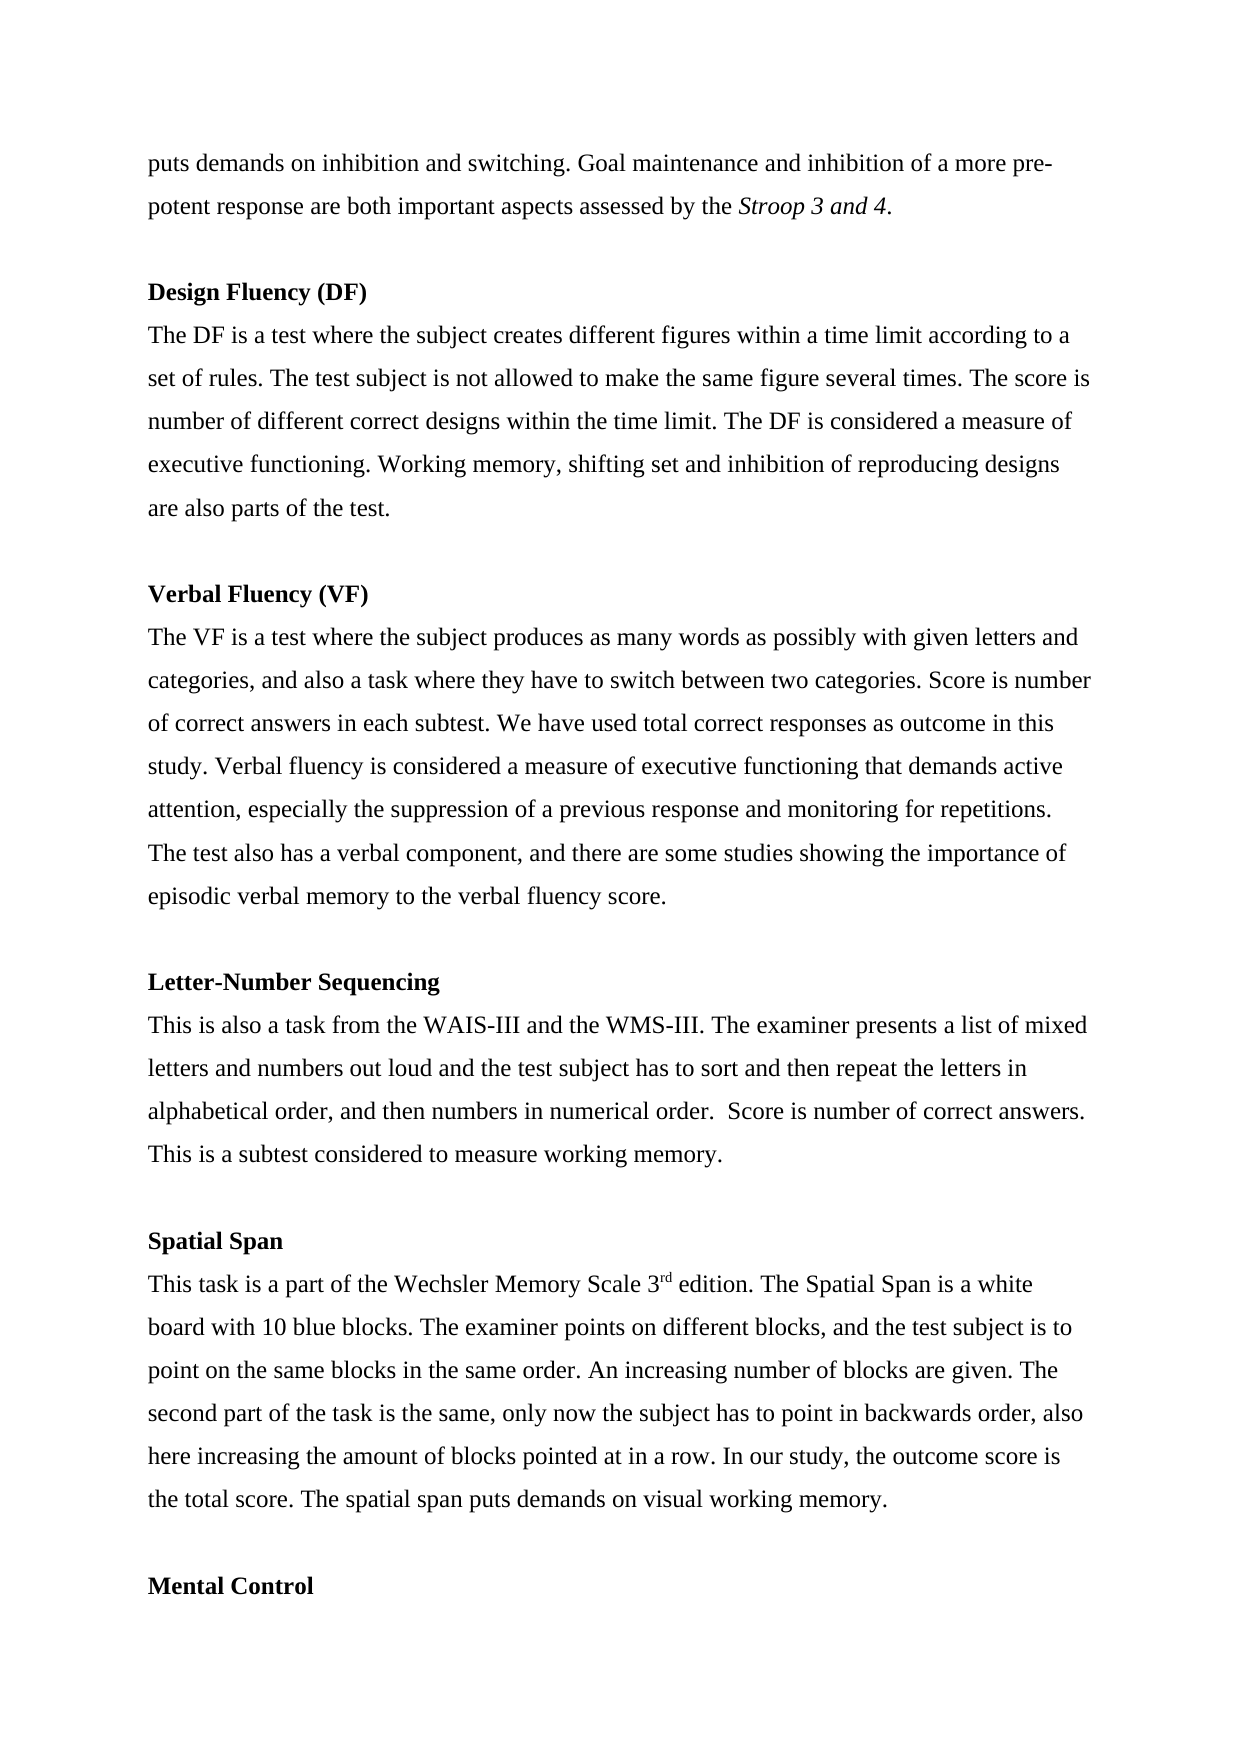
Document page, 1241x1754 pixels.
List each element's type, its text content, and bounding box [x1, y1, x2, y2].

text Spatial Span [148, 1226, 1093, 1254]
text Verbal Fluency (VF) [148, 579, 1093, 608]
text The VF is a test where the subject produces as many words as possibly with given letters and categories, and also a task where they have to switch between two categories. Score is number of correct answers in each subtest. We have used total correct responses as outcome in this study. Verbal fluency is considered a measure of executive functioning that demands active attention, especially the suppression of a previous response and monitoring for repetitions. The test also has a verbal component, and there are some studies showing the importance of episodic verbal memory to the verbal fluency score. [148, 622, 1093, 909]
text The DF is a test where the subject creates different figures within a time limit according to a set of rules. The test subject is not allowed to make the same figure several times. The score is number of different correct designs within the time limit. The DF is considered a measure of executive functioning. Working memory, shifting set and inhibition of reproducing designs are also parts of the test. [148, 320, 1093, 521]
text This task is a part of the Wechsler Memory Scale 3rd edition. The Spatial Span is a white board with 10 blue blocks. The examiner points on different blocks, and the test subject is to point on the same blocks in the same order. An increasing number of blocks are given. The second part of the task is the same, only now the subject has to point in backwards order, also here increasing the amount of blocks pointed at in a row. In our study, the outcome score is the total score. The spatial span puts demands on visual working memory. [148, 1269, 1093, 1513]
text Mental Control [148, 1571, 1093, 1599]
text Letter-Number Sequencing [148, 967, 1093, 996]
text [148, 148, 1093, 219]
text Design Fluency (DF) [148, 277, 1093, 306]
text This is also a task from the WAIS-III and the WMS-III. The examiner presents a list of mixed letters and numbers out loud and the test subject has to sort and then repeat the letters in alphabetical order, and then numbers in numerical order. Score is number of correct answers. This is a subtest considered to measure working memory. [148, 1010, 1093, 1168]
